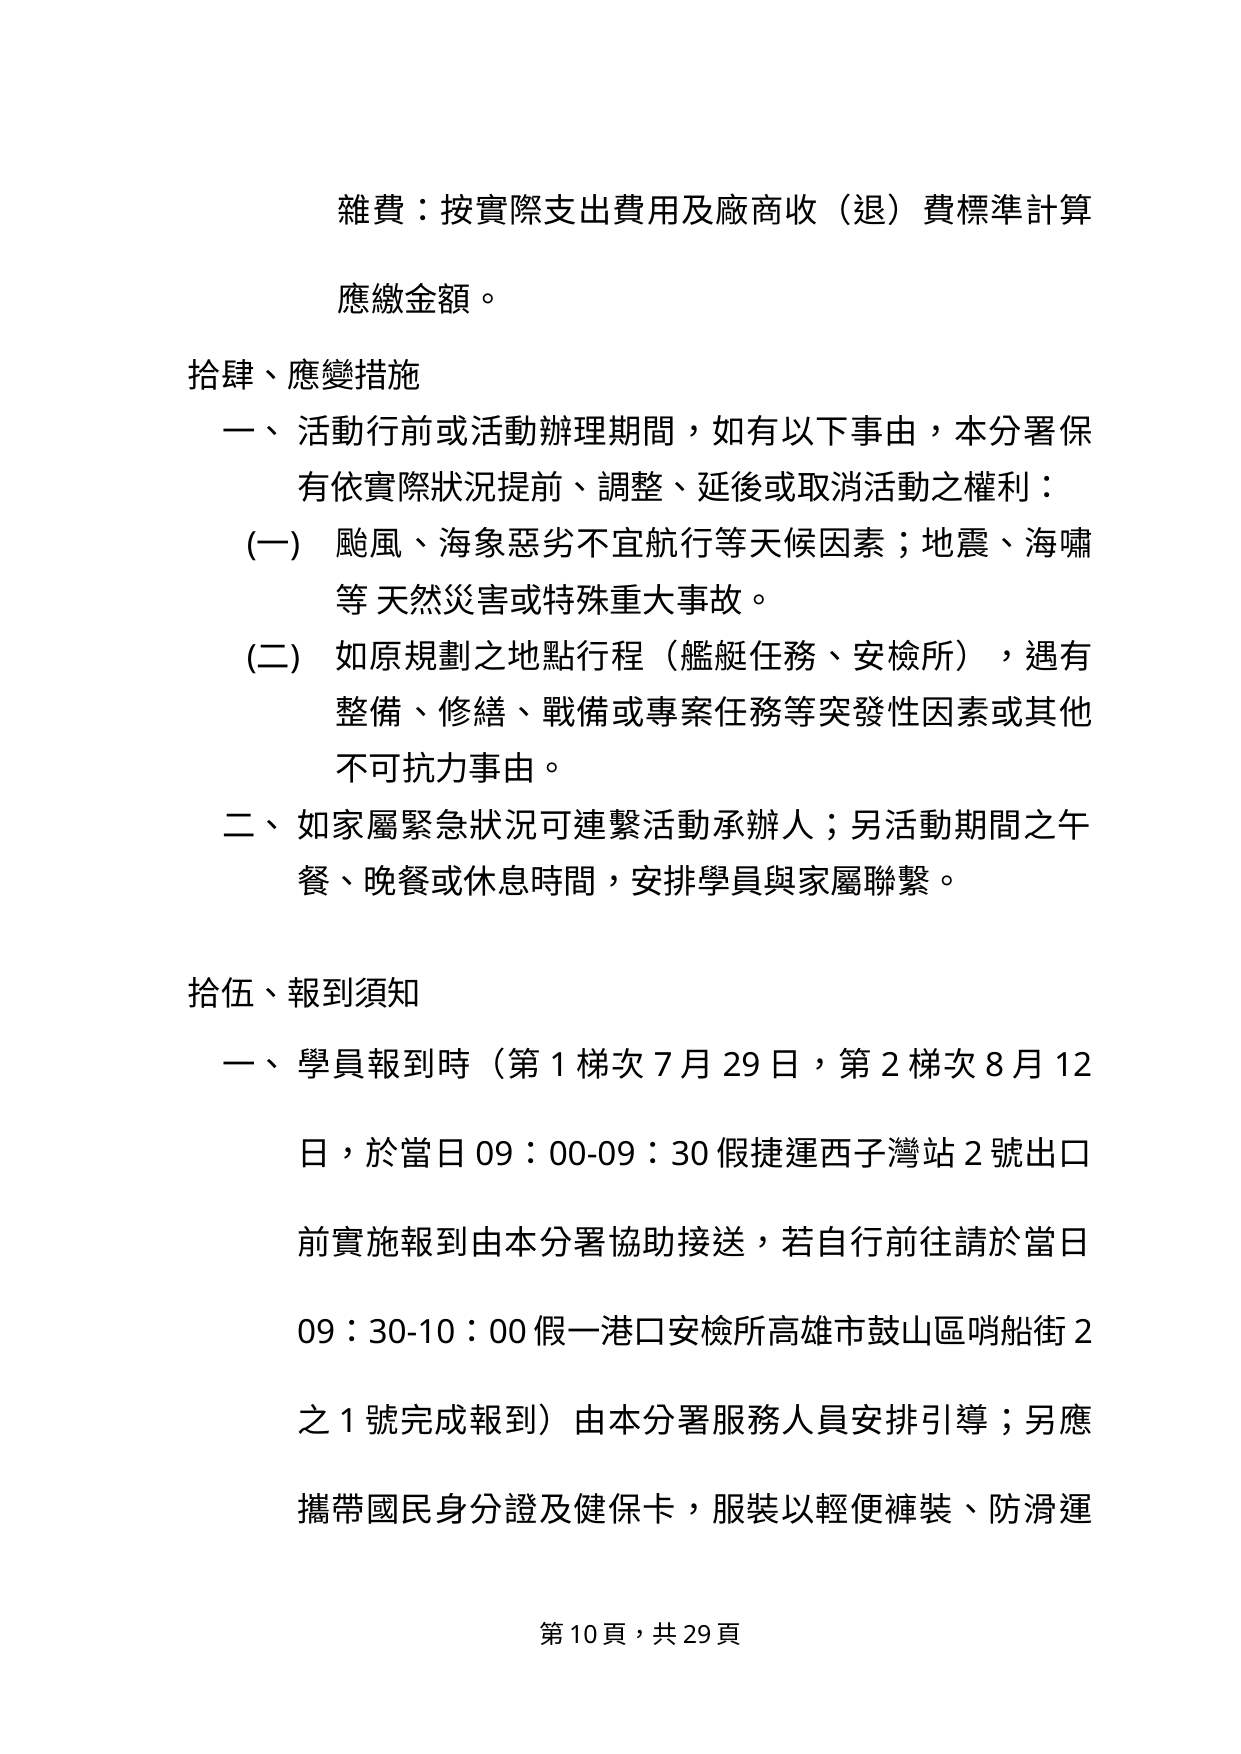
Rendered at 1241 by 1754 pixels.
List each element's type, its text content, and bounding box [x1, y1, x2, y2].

list 颱風、海象惡劣不宜航行等天候因素；地震、海嘯等 天然災害或特殊重大事故。 [247, 511, 1093, 623]
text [187, 164, 1093, 342]
list 如原規劃之地點行程（艦艇任務、安檢所），遇有整備、修繕、戰備或專案任務等突發性因素或其他不可抗力事由。 [247, 623, 1093, 792]
text 拾肆、應變措施 [187, 342, 1093, 398]
list 活動行前或活動辦理期間，如有以下事由，本分署保有依實際狀況提前、調整、延後或取消活動之權利： [222, 398, 1093, 511]
text 拾伍、報到須知 [187, 961, 1093, 1017]
list 如家屬緊急狀況可連繫活動承辦人；另活動期間之午餐、晚餐或休息時間，安排學員與家屬聯繫。 [222, 792, 1093, 904]
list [222, 1017, 1093, 1552]
